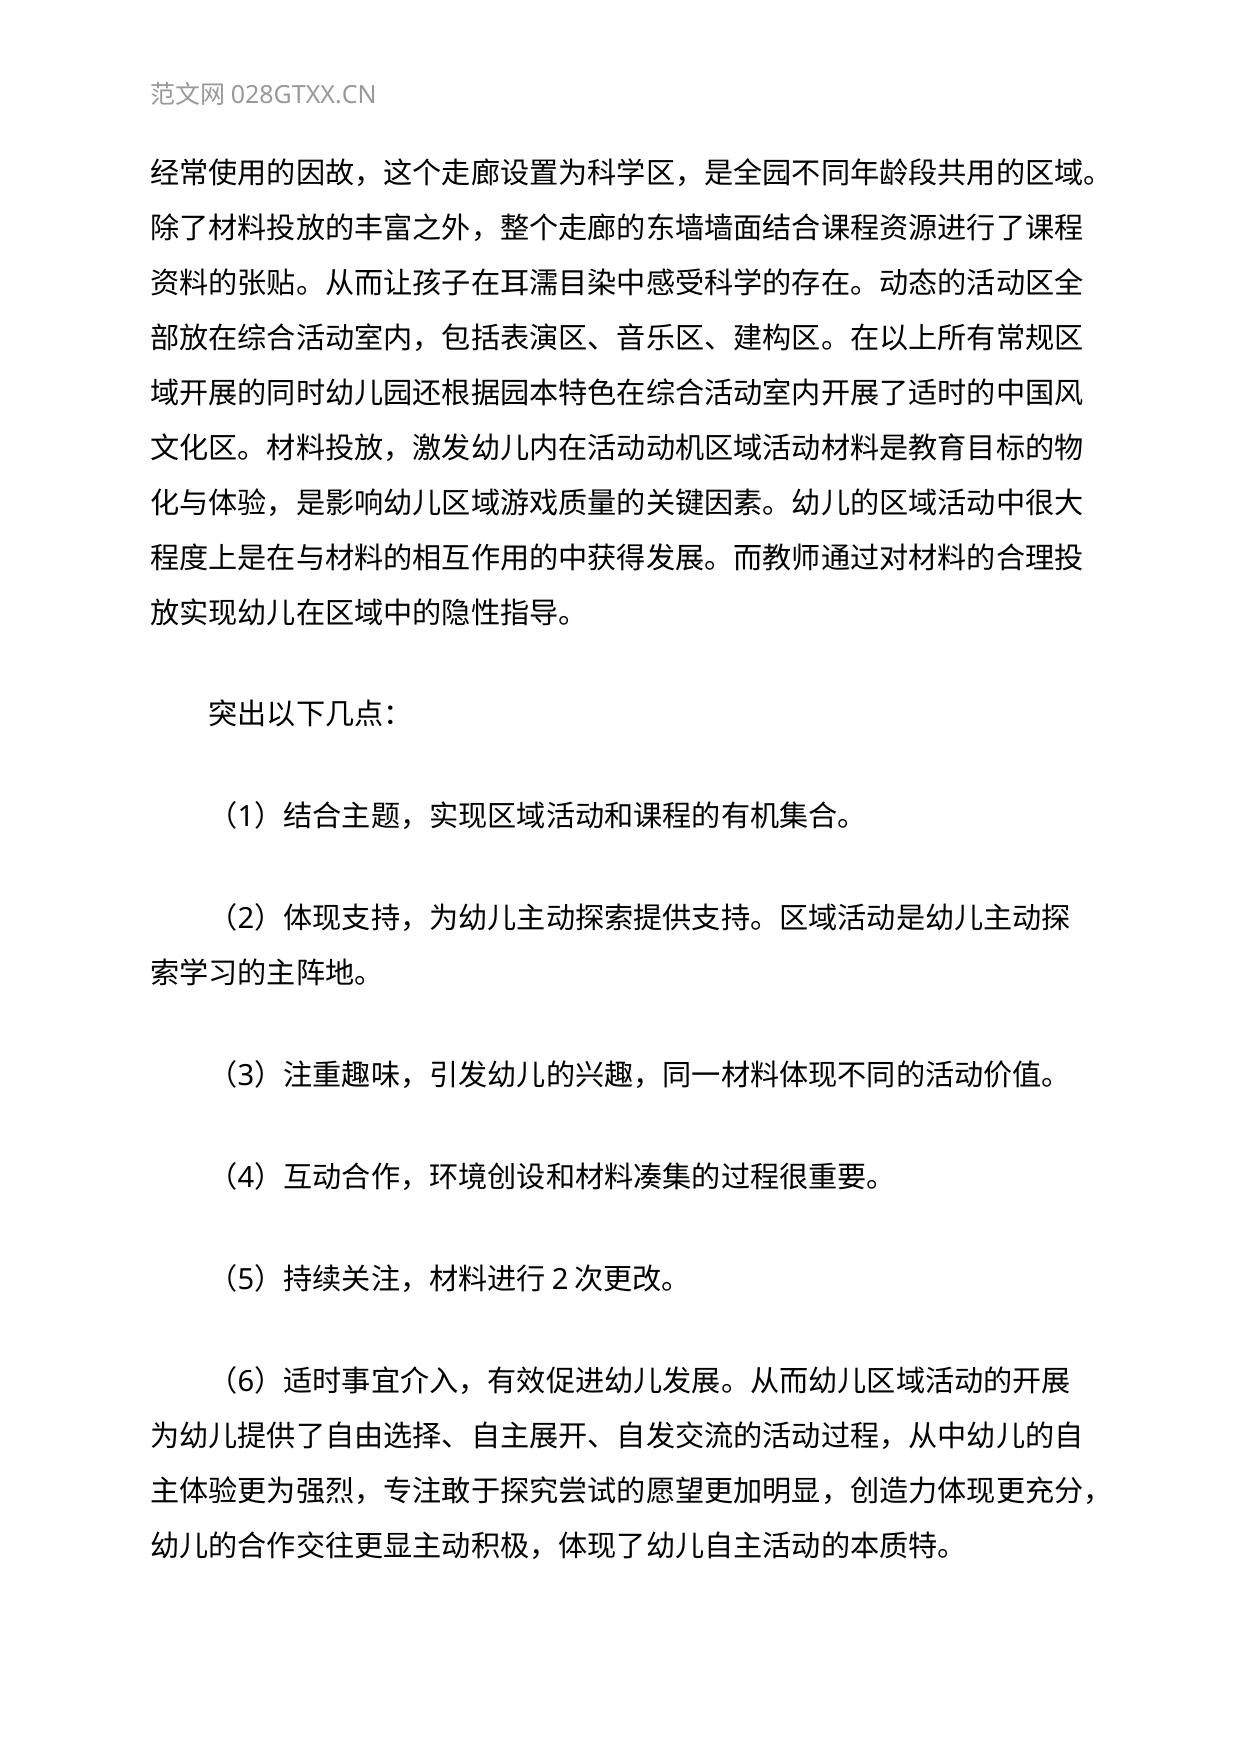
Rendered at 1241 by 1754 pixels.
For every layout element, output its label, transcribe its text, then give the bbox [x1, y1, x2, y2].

text （1）结合主题，实现区域活动和课程的有机集合。 [150, 793, 1090, 835]
text （2）体现支持，为幼儿主动探索提供支持。区域活动是幼儿主动探索学习的主阵地。 [150, 895, 1090, 992]
text （4）互动合作，环境创设和材料凑集的过程很重要。 [150, 1153, 1090, 1196]
text （5）持续关注，材料进行2次更改。 [150, 1255, 1090, 1298]
text 突出以下几点： [150, 691, 1090, 733]
text （3）注重趣味，引发幼儿的兴趣，同一材料体现不同的活动价值。 [150, 1051, 1090, 1094]
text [150, 150, 1090, 631]
text （6）适时事宜介入，有效促进幼儿发展。从而幼儿区域活动的开展为幼儿提供了自由选择、自主展开、自发交流的活动过程，从中幼儿的自主体验更为强烈，专注敢于探究尝试的愿望更加明显，创造力体现更充分，幼儿的合作交往更显主动积极，体现了幼儿自主活动的本质特。 [150, 1357, 1090, 1564]
